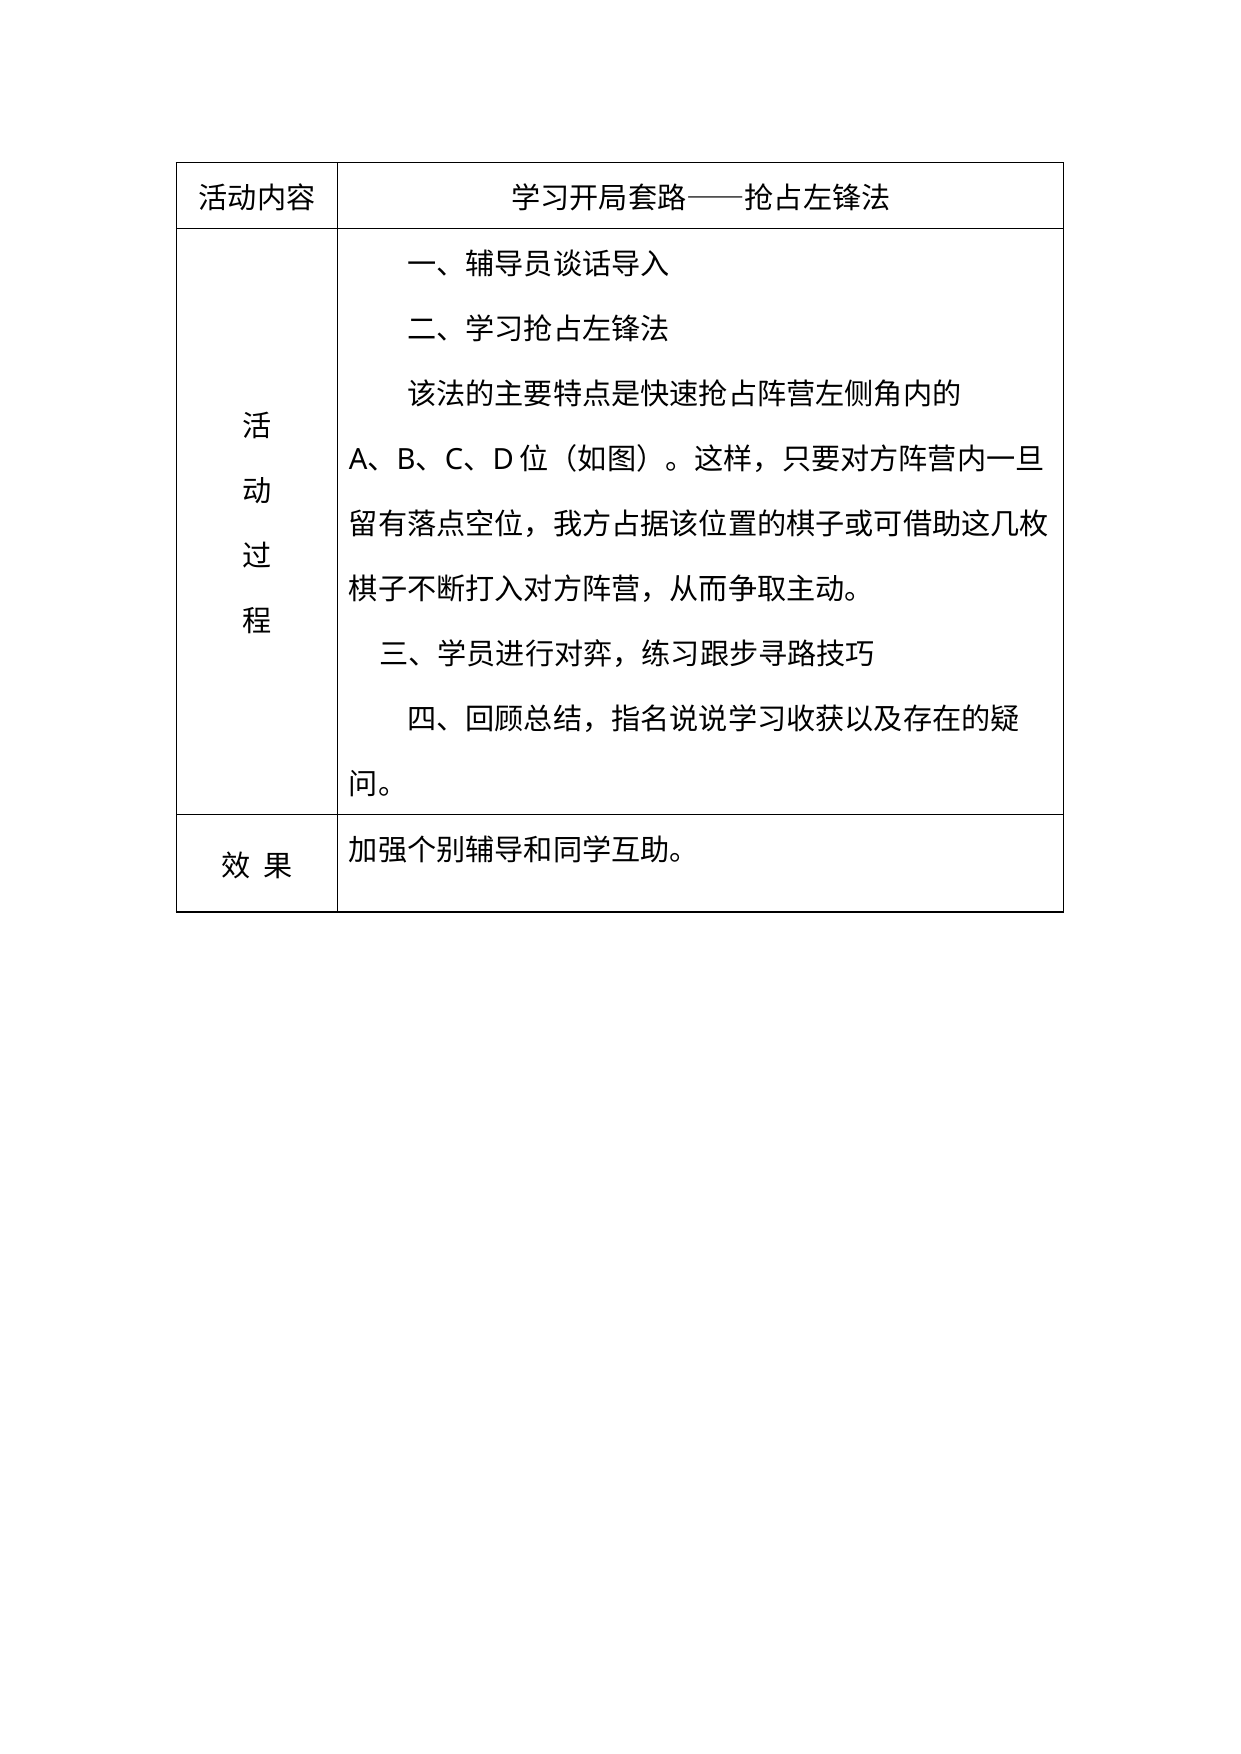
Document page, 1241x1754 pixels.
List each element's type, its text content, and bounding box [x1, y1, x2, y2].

table_cell 学习开局套路——抢占左锋法 [338, 163, 1063, 228]
table_cell 一、辅导员谈话导入 二、学习抢占左锋法 该法的主要特点是快速抢占阵营左侧角内的A、B、C、D位（如图）。这样，只要对方阵营内一旦留有落点空位，我方占据该位置的棋子或可借助这几枚棋子不断打入对方阵营，从而争取主动。 三、学员进行对弈，练习跟步寻路技巧 四、回顾总结，指名说说学习收获以及存在的疑问。 [338, 229, 1063, 814]
table_cell 活 动 过 程 [177, 229, 337, 814]
table_cell 加强个别辅导和同学互助。 [338, 815, 1063, 911]
table_cell 活动内容 [177, 163, 337, 228]
table_cell 效 果 [177, 815, 337, 911]
